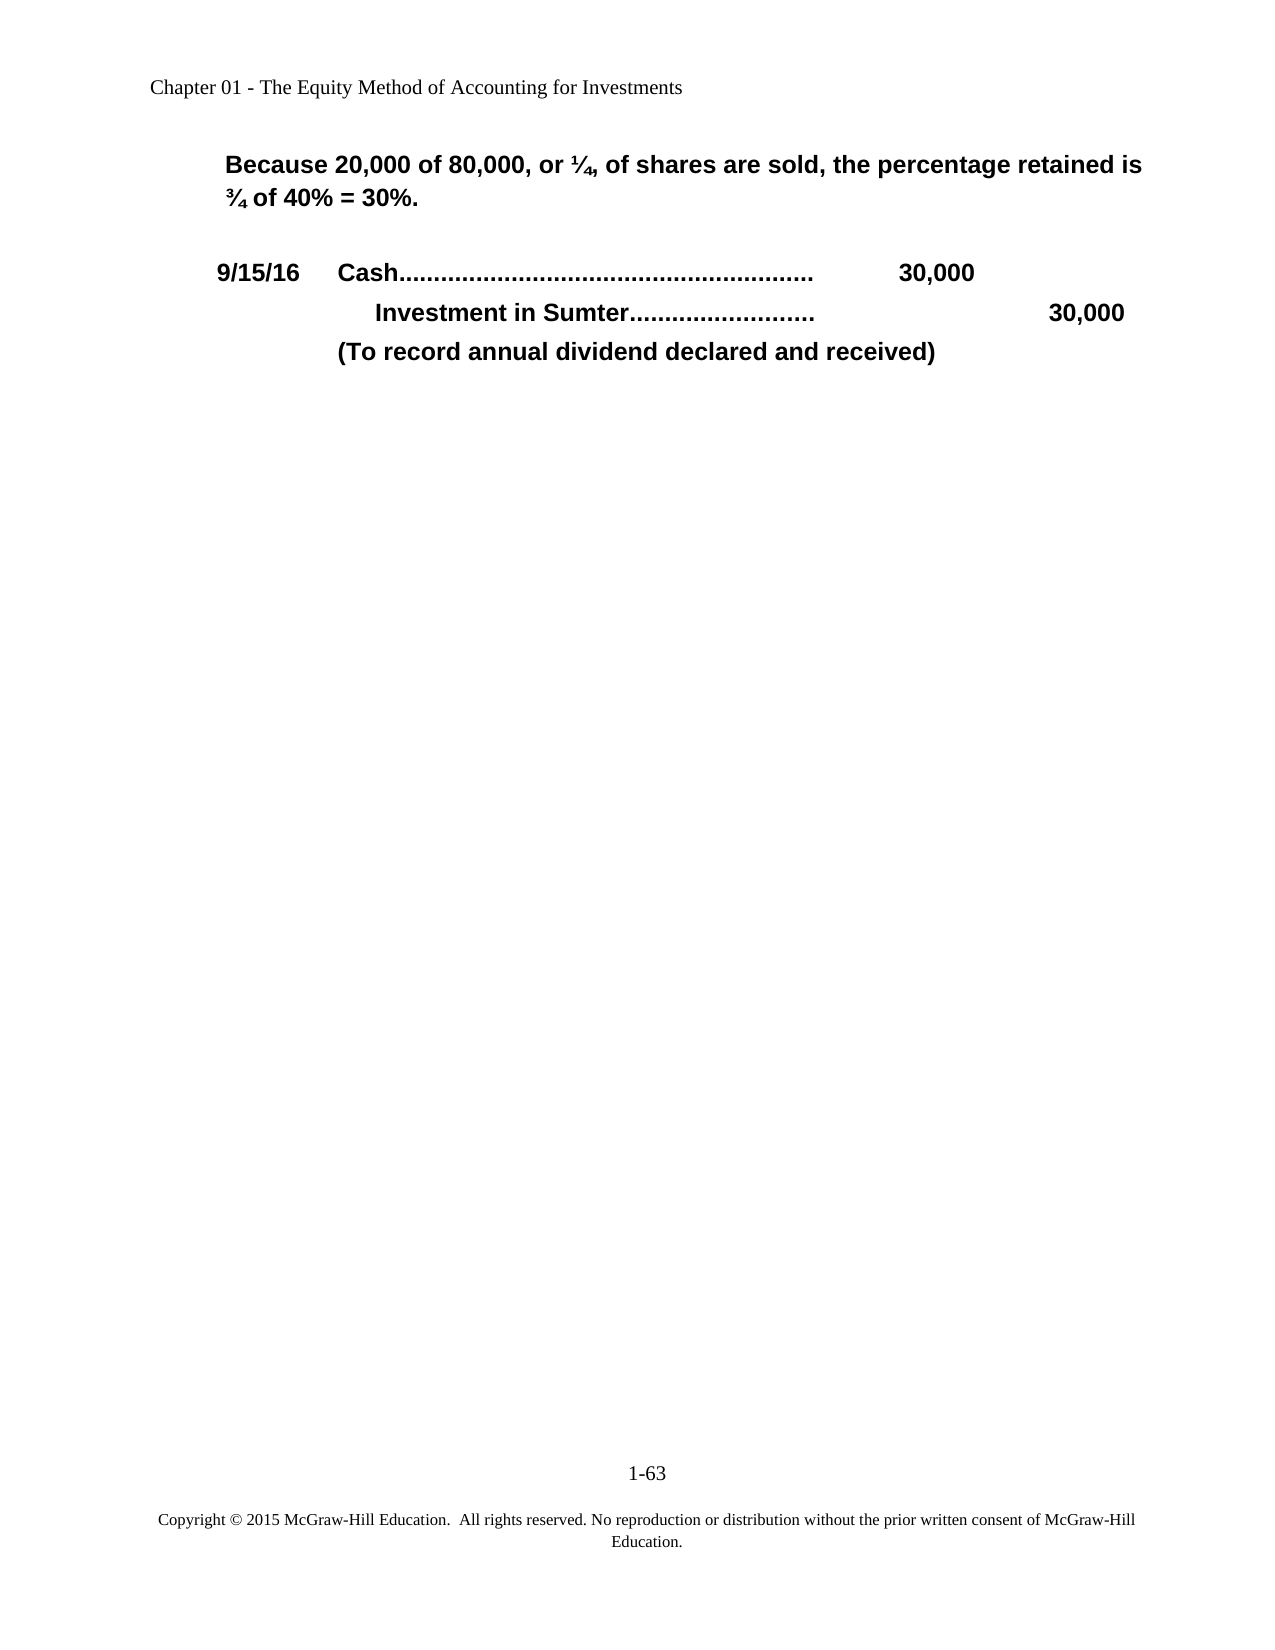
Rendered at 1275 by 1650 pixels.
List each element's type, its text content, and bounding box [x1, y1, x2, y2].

text Investment in Sumter 30,000 [150, 298, 1144, 326]
text (To record annual dividend declared and received) [150, 337, 1144, 366]
text 9/15/16 Cash 30,000 [150, 258, 1144, 287]
text Because 20,000 of 80,000, or ¼, of shares are sold, the percentage retained is ¾ of 40% = 30%. [150, 150, 1144, 212]
